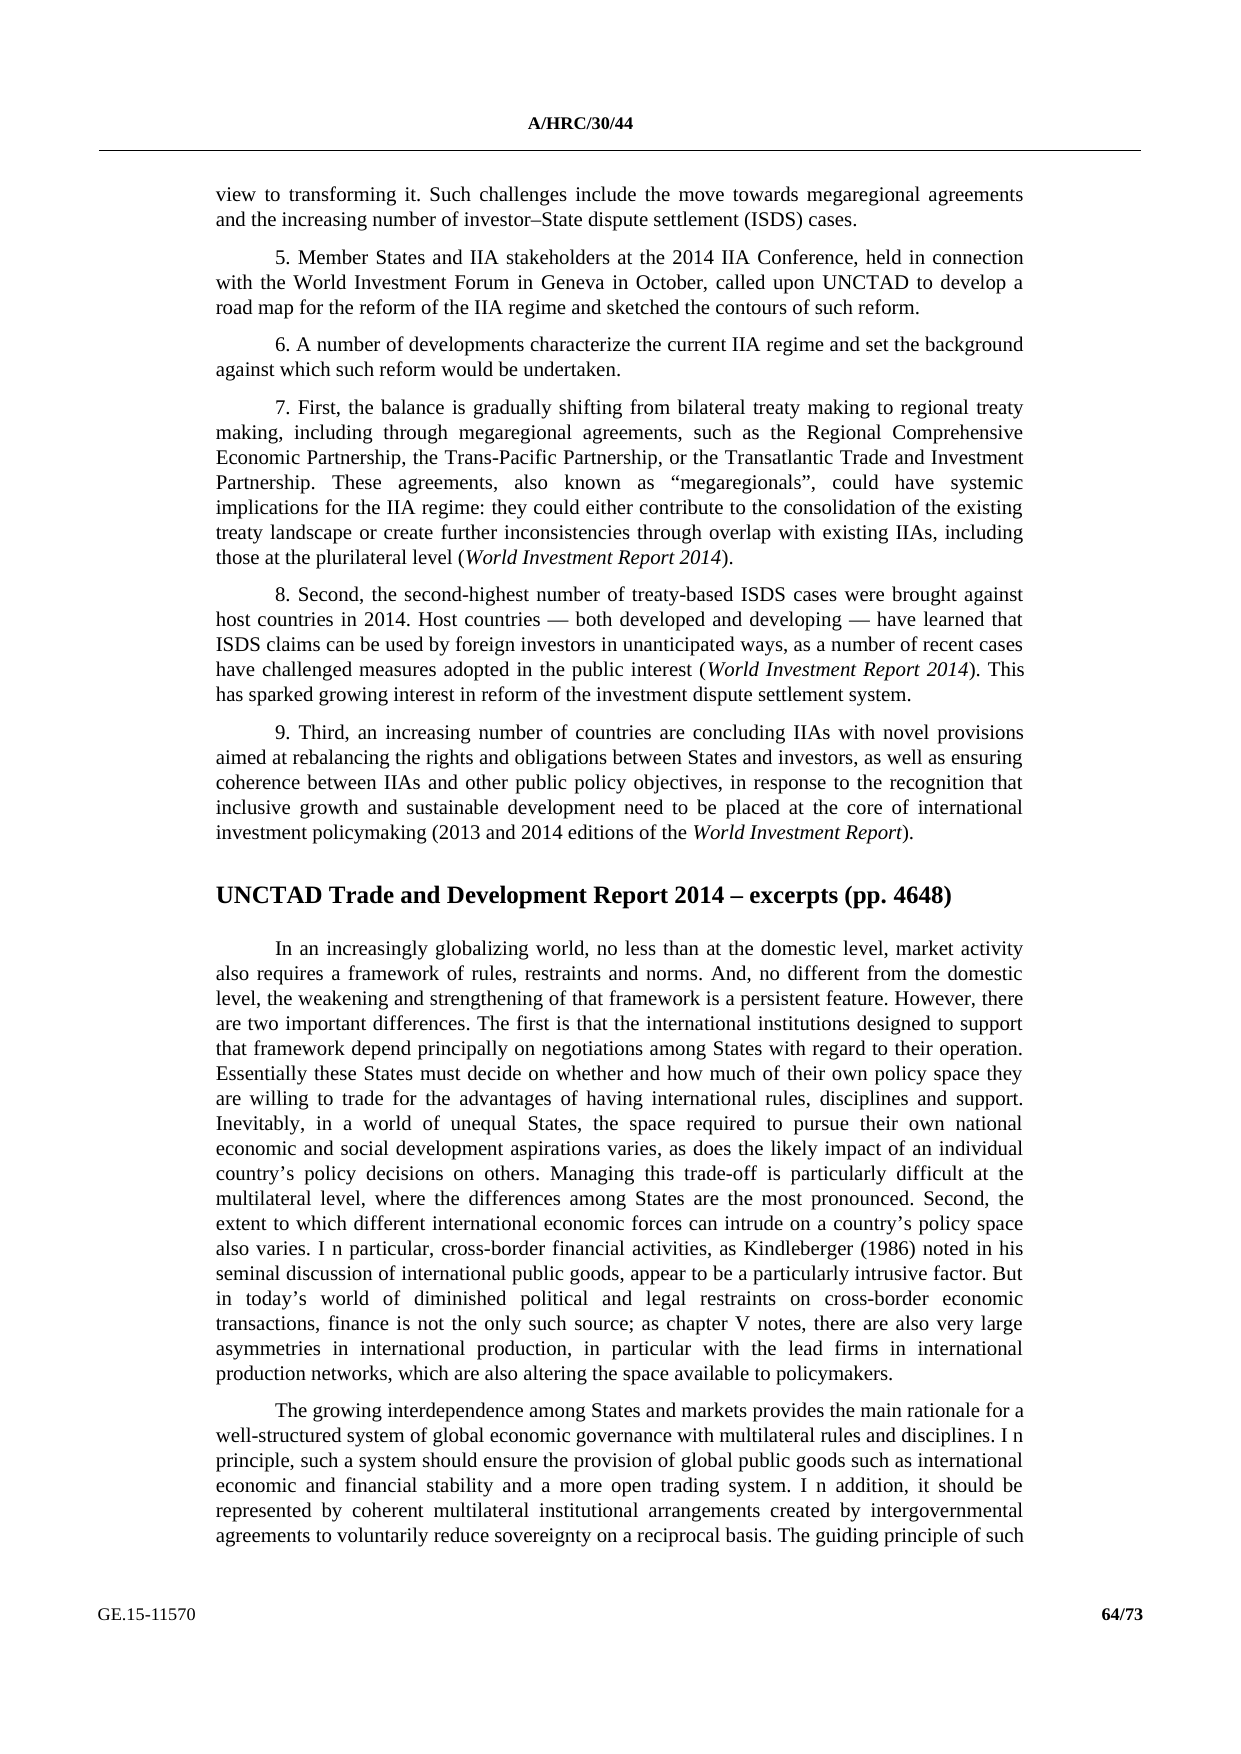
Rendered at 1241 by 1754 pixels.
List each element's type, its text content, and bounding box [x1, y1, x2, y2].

text 9. Third, an increasing number of countries are concluding IIAs with novel provisions aimed at rebalancing the rights and obligations between States and investors, as well as ensuring coherence between IIAs and other public policy objectives, in response to the recognition that inclusive growth and sustainable development need to be placed at the core of international investment policymaking (2013 and 2014 editions of the World Investment Report). [216, 719, 1024, 844]
text UNCTAD Trade and Development Report 2014 – excerpts (pp. 4648) [97, 881, 1024, 909]
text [216, 1397, 1024, 1547]
text 6. A number of developments characterize the current IIA regime and set the background against which such reform would be undertaken. [216, 331, 1024, 381]
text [216, 181, 1024, 231]
text 8. Second, the second-highest number of treaty-based ISDS cases were brought against host countries in 2014. Host countries — both developed and developing — have learned that ISDS claims can be used by foreign investors in unanticipated ways, as a number of recent cases have challenged measures adopted in the public interest (World Investment Report 2014). This has sparked growing interest in reform of the investment dispute settlement system. [216, 581, 1024, 706]
text 5. Member States and IIA stakeholders at the 2014 IIA Conference, held in connection with the World Investment Forum in Geneva in October, called upon UNCTAD to develop a road map for the reform of the IIA regime and sketched the contours of such reform. [216, 244, 1024, 319]
text In an increasingly globalizing world, no less than at the domestic level, market activity also requires a framework of rules, restraints and norms. And, no different from the domestic level, the weakening and strengthening of that framework is a persistent feature. However, there are two important differences. The first is that the international institutions designed to support that framework depend principally on negotiations among States with regard to their operation. Essentially these States must decide on whether and how much of their own policy space they are willing to trade for the advantages of having international rules, disciplines and support. Inevitably, in a world of unequal States, the space required to pursue their own national economic and social development aspirations varies, as does the likely impact of an individual country’s policy decisions on others. Managing this trade-off is particularly difficult at the multilateral level, where the differences among States are the most pronounced. Second, the extent to which different international economic forces can intrude on a country’s policy space also varies. I n particular, cross-border financial activities, as Kindleberger (1986) noted in his seminal discussion of international public goods, appear to be a particularly intrusive factor. But in today’s world of diminished political and legal restraints on cross-border economic transactions, finance is not the only such source; as chapter V notes, there are also very large asymmetries in international production, in particular with the lead firms in international production networks, which are also altering the space available to policymakers. [216, 934, 1024, 1384]
text 7. First, the balance is gradually shifting from bilateral treaty making to regional treaty making, including through megaregional agreements, such as the Regional Comprehensive Economic Partnership, the Trans-Pacific Partnership, or the Transatlantic Trade and Investment Partnership. These agreements, also known as “megaregionals”, could have systemic implications for the IIA regime: they could either contribute to the consolidation of the existing treaty landscape or create further inconsistencies through overlap with existing IIAs, including those at the plurilateral level (World Investment Report 2014). [216, 394, 1024, 569]
